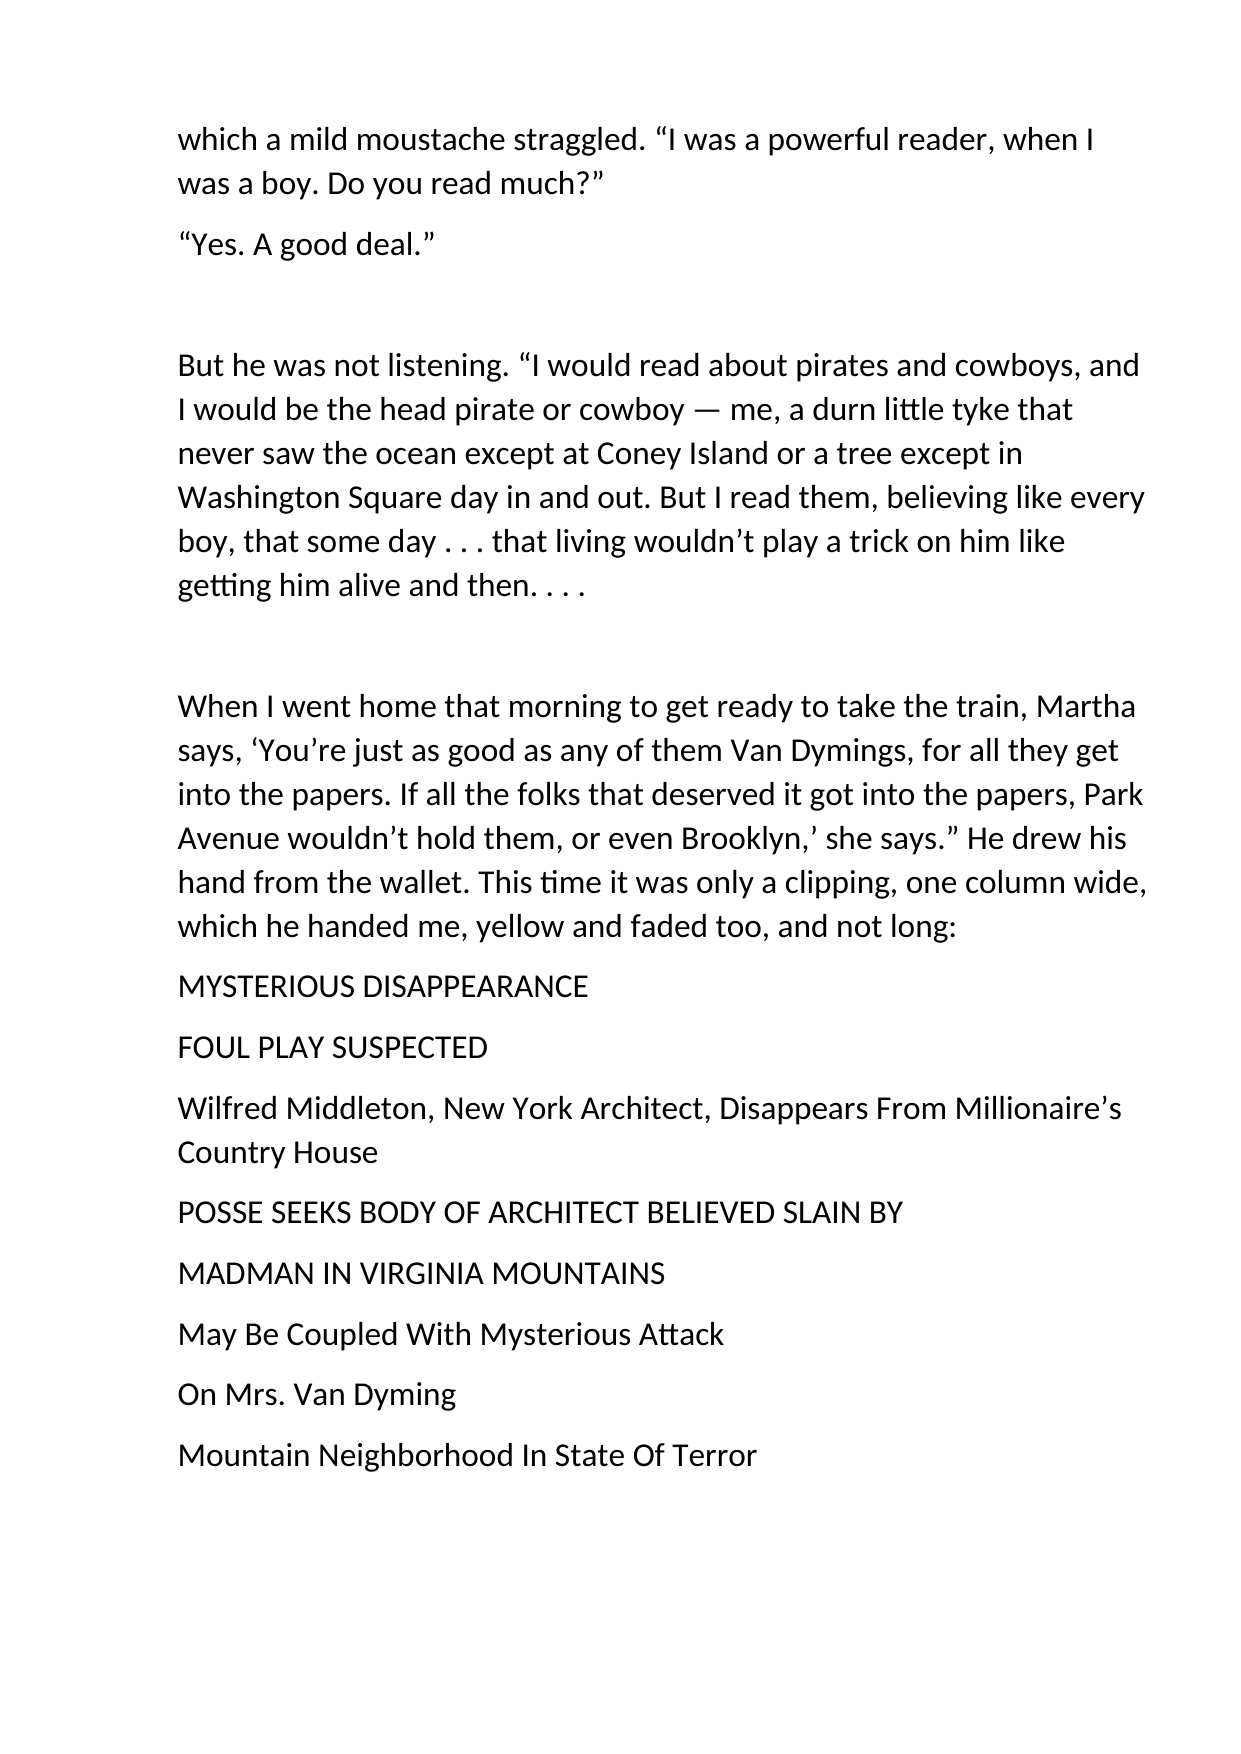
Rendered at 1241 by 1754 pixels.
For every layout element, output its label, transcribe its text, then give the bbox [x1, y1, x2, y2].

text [177, 118, 1152, 203]
text FOUL PLAY SUSPECTED [177, 1026, 1152, 1067]
text POSSE SEEKS BODY OF ARCHITECT BELIEVED SLAIN BY [177, 1191, 1152, 1232]
text MYSTERIOUS DISAPPEARANCE [177, 965, 1152, 1006]
text MADMAN IN VIRGINIA MOUNTAINS [177, 1252, 1152, 1293]
text But he was not listening. “I would read about pirates and cowboys, and I would be the head pirate or cowboy — me, a durn little tyke that never saw the ocean except at Coney Island or a tree except in Washington Square day in and out. But I read them, believing like every boy, that some day . . . that living wouldn’t play a trick on him like getting him alive and then. . . . [177, 344, 1152, 604]
text On Mrs. Van Dyming [177, 1373, 1152, 1414]
text May Be Coupled With Mysterious Attack [177, 1312, 1152, 1353]
text When I went home that morning to get ready to take the train, Martha says, ‘You’re just as good as any of them Van Dymings, for all they get into the papers. If all the folks that deserved it got into the papers, Park Avenue wouldn’t hold them, or even Brooklyn,’ she says.” He drew his hand from the wallet. This time it was only a clipping, one column wide, which he handed me, yellow and faded too, and not long: [177, 685, 1152, 946]
text “Yes. A good deal.” [177, 223, 1152, 263]
text Wilfred Middleton, New York Architect, Disappears From Millionaire’s Country House [177, 1087, 1152, 1171]
text Mountain Neighborhood In State Of Terror [177, 1434, 1152, 1474]
